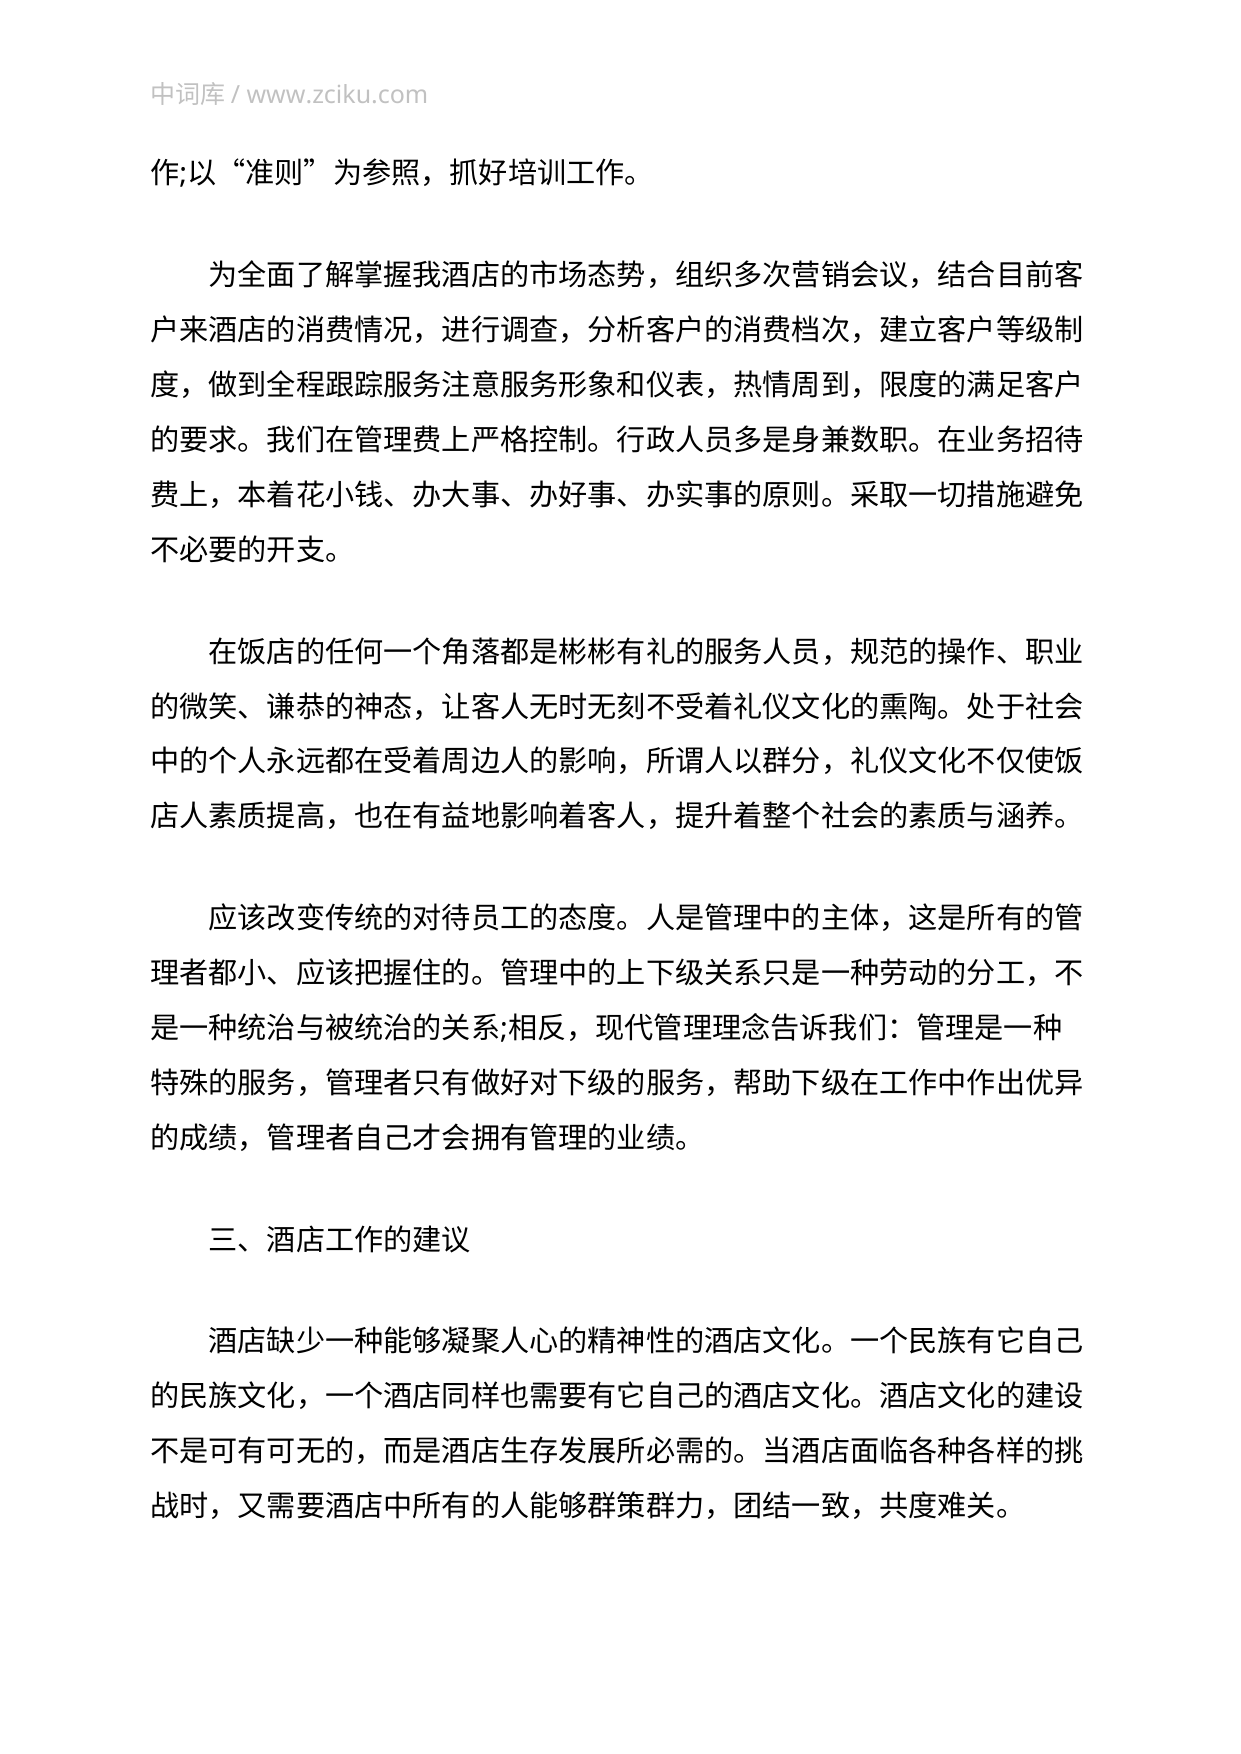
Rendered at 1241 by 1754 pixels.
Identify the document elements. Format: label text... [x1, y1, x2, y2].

text 酒店缺少一种能够凝聚人心的精神性的酒店文化。一个民族有它自己的民族文化，一个酒店同样也需要有它自己的酒店文化。酒店文化的建设不是可有可无的，而是酒店生存发展所必需的。当酒店面临各种各样的挑战时，又需要酒店中所有的人能够群策群力，团结一致，共度难关。 [150, 1318, 1090, 1525]
text 在饭店的任何一个角落都是彬彬有礼的服务人员，规范的操作、职业的微笑、谦恭的神态，让客人无时无刻不受着礼仪文化的熏陶。处于社会中的个人永远都在受着周边人的影响，所谓人以群分，礼仪文化不仅使饭店人素质提高，也在有益地影响着客人，提升着整个社会的素质与涵养。 [150, 628, 1090, 835]
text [150, 150, 1090, 192]
text 三、酒店工作的建议 [150, 1216, 1090, 1258]
text 为全面了解掌握我酒店的市场态势，组织多次营销会议，结合目前客户来酒店的消费情况，进行调查，分析客户的消费档次，建立客户等级制度，做到全程跟踪服务注意服务形象和仪表，热情周到，限度的满足客户的要求。我们在管理费上严格控制。行政人员多是身兼数职。在业务招待费上，本着花小钱、办大事、办好事、办实事的原则。采取一切措施避免不必要的开支。 [150, 252, 1090, 569]
text 应该改变传统的对待员工的态度。人是管理中的主体，这是所有的管理者都小、应该把握住的。管理中的上下级关系只是一种劳动的分工，不是一种统治与被统治的关系;相反，现代管理理念告诉我们：管理是一种特殊的服务，管理者只有做好对下级的服务，帮助下级在工作中作出优异的成绩，管理者自己才会拥有管理的业绩。 [150, 895, 1090, 1157]
